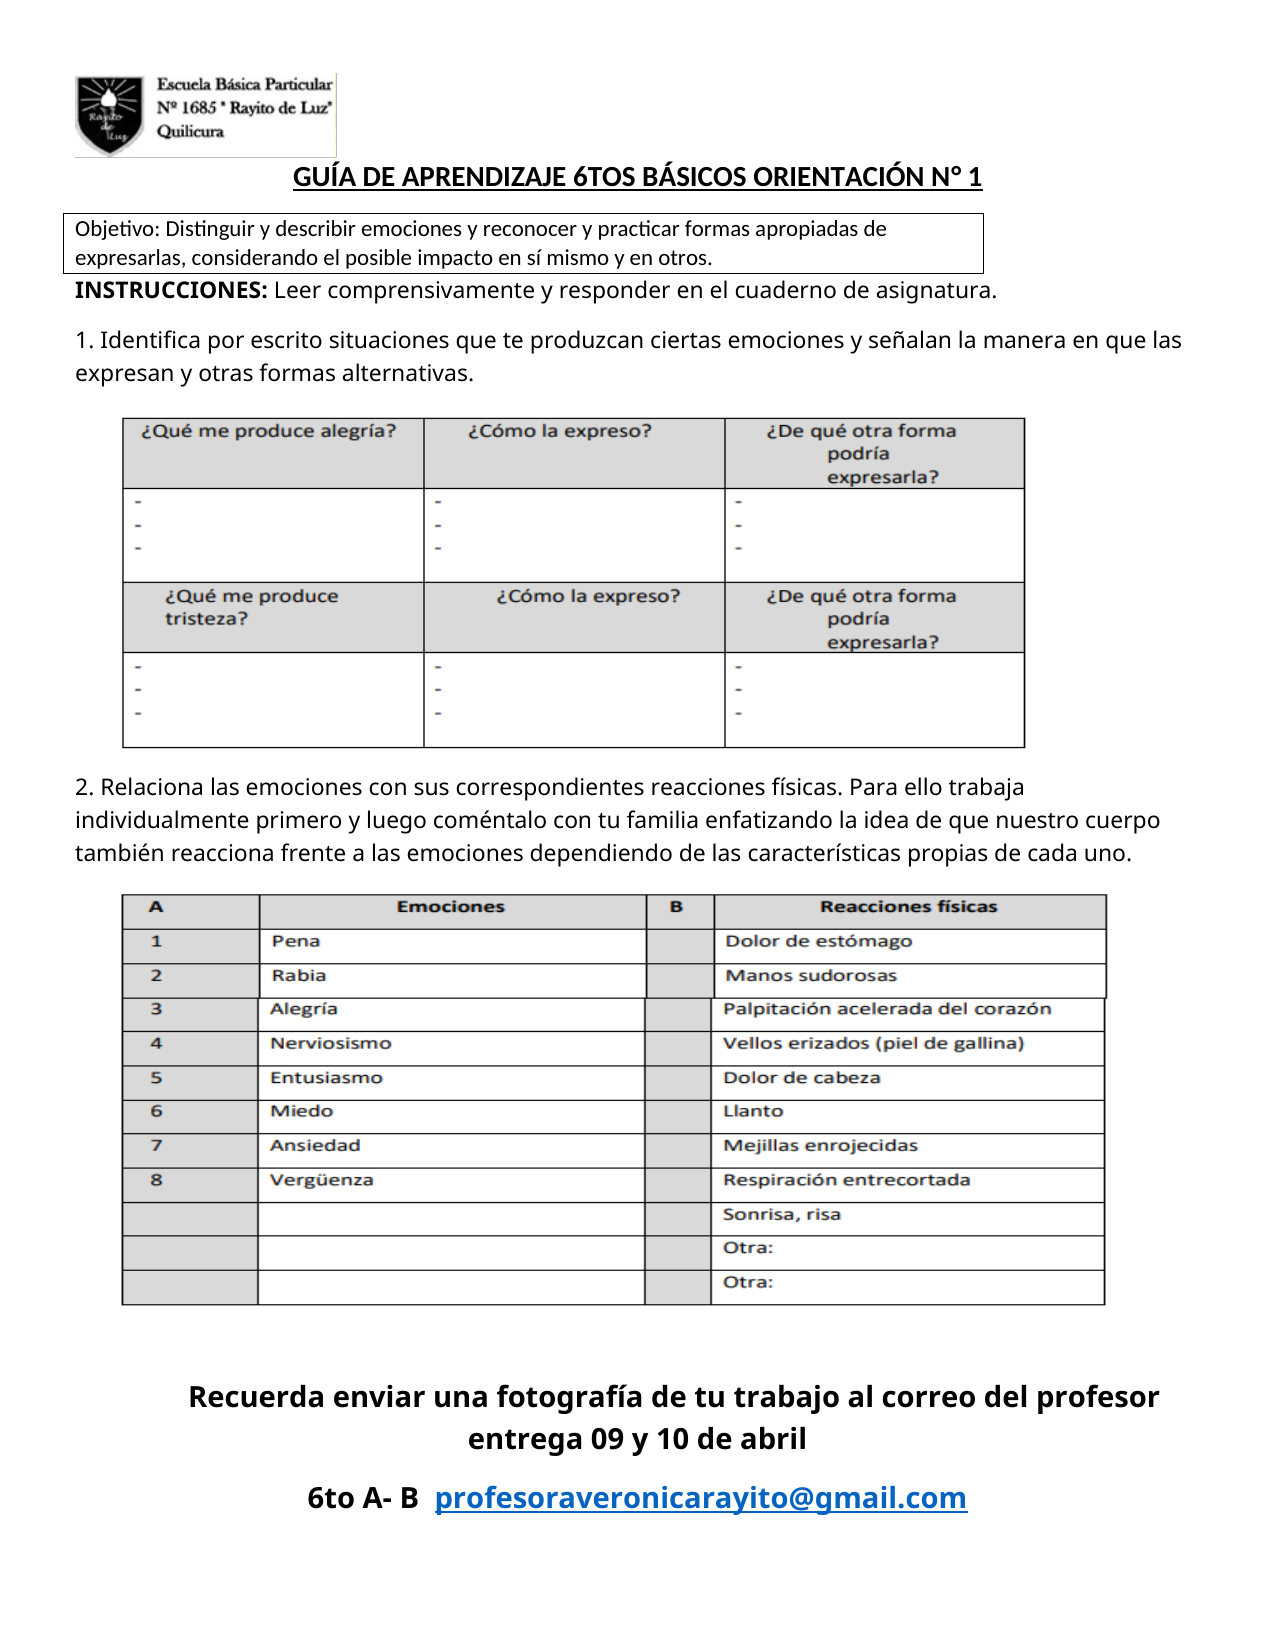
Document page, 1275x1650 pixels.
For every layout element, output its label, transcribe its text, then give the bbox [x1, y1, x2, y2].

text GUÍA DE APRENDIZAJE 6TOS BÁSICOS ORIENTACIÓN N° 1 [75, 158, 1200, 194]
text 2. Relaciona las emociones con sus correspondientes reacciones físicas. Para ello trabaja individualmente primero y luego coméntalo con tu familia enfatizando la idea de que nuestro cuerpo también reacciona frente a las emociones dependiendo de las características propias de cada uno. [75, 771, 1200, 868]
text INSTRUCCIONES: Leer comprensivamente y responder en el cuaderno de asignatura. [75, 274, 1200, 305]
table_header Objetivo: Distinguir y describir emociones y reconocer y practicar formas apropiadas de expresarlas, considerando el posible impacto en sí mismo y en otros. [64, 214, 983, 273]
picture [75, 73, 338, 159]
picture [112, 406, 1033, 753]
picture [112, 886, 1119, 1309]
text Recuerda enviar una fotografía de tu trabajo al correo del profesor entrega 09 y 10 de abril [75, 1377, 1200, 1458]
text 1. Identifica por escrito situaciones que te produzcan ciertas emociones y señalan la manera en que las expresan y otras formas alternativas. [75, 324, 1200, 388]
text 6to A- B profesoraveronicarayito@gmail.com [75, 1477, 1200, 1517]
